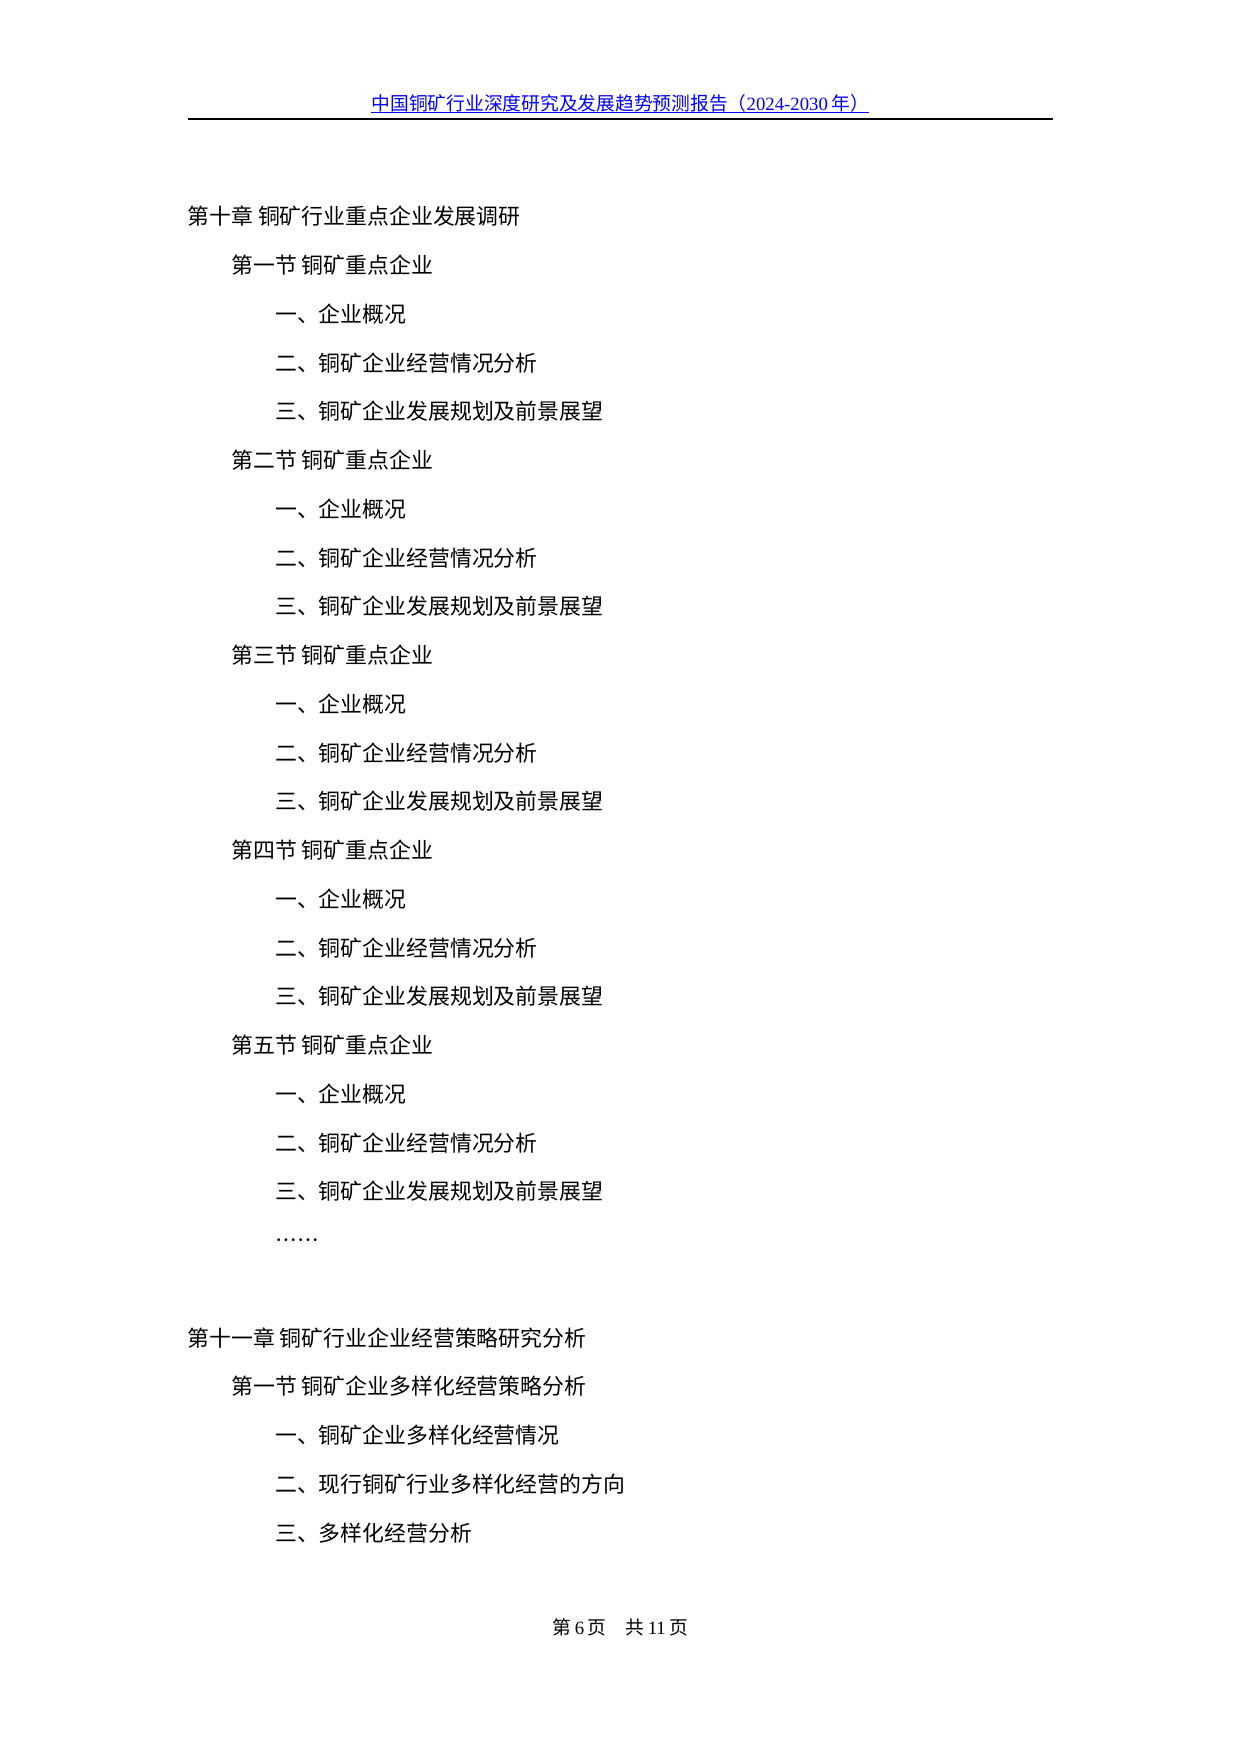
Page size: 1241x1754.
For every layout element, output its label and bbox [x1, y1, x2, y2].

text [187, 150, 1053, 1548]
